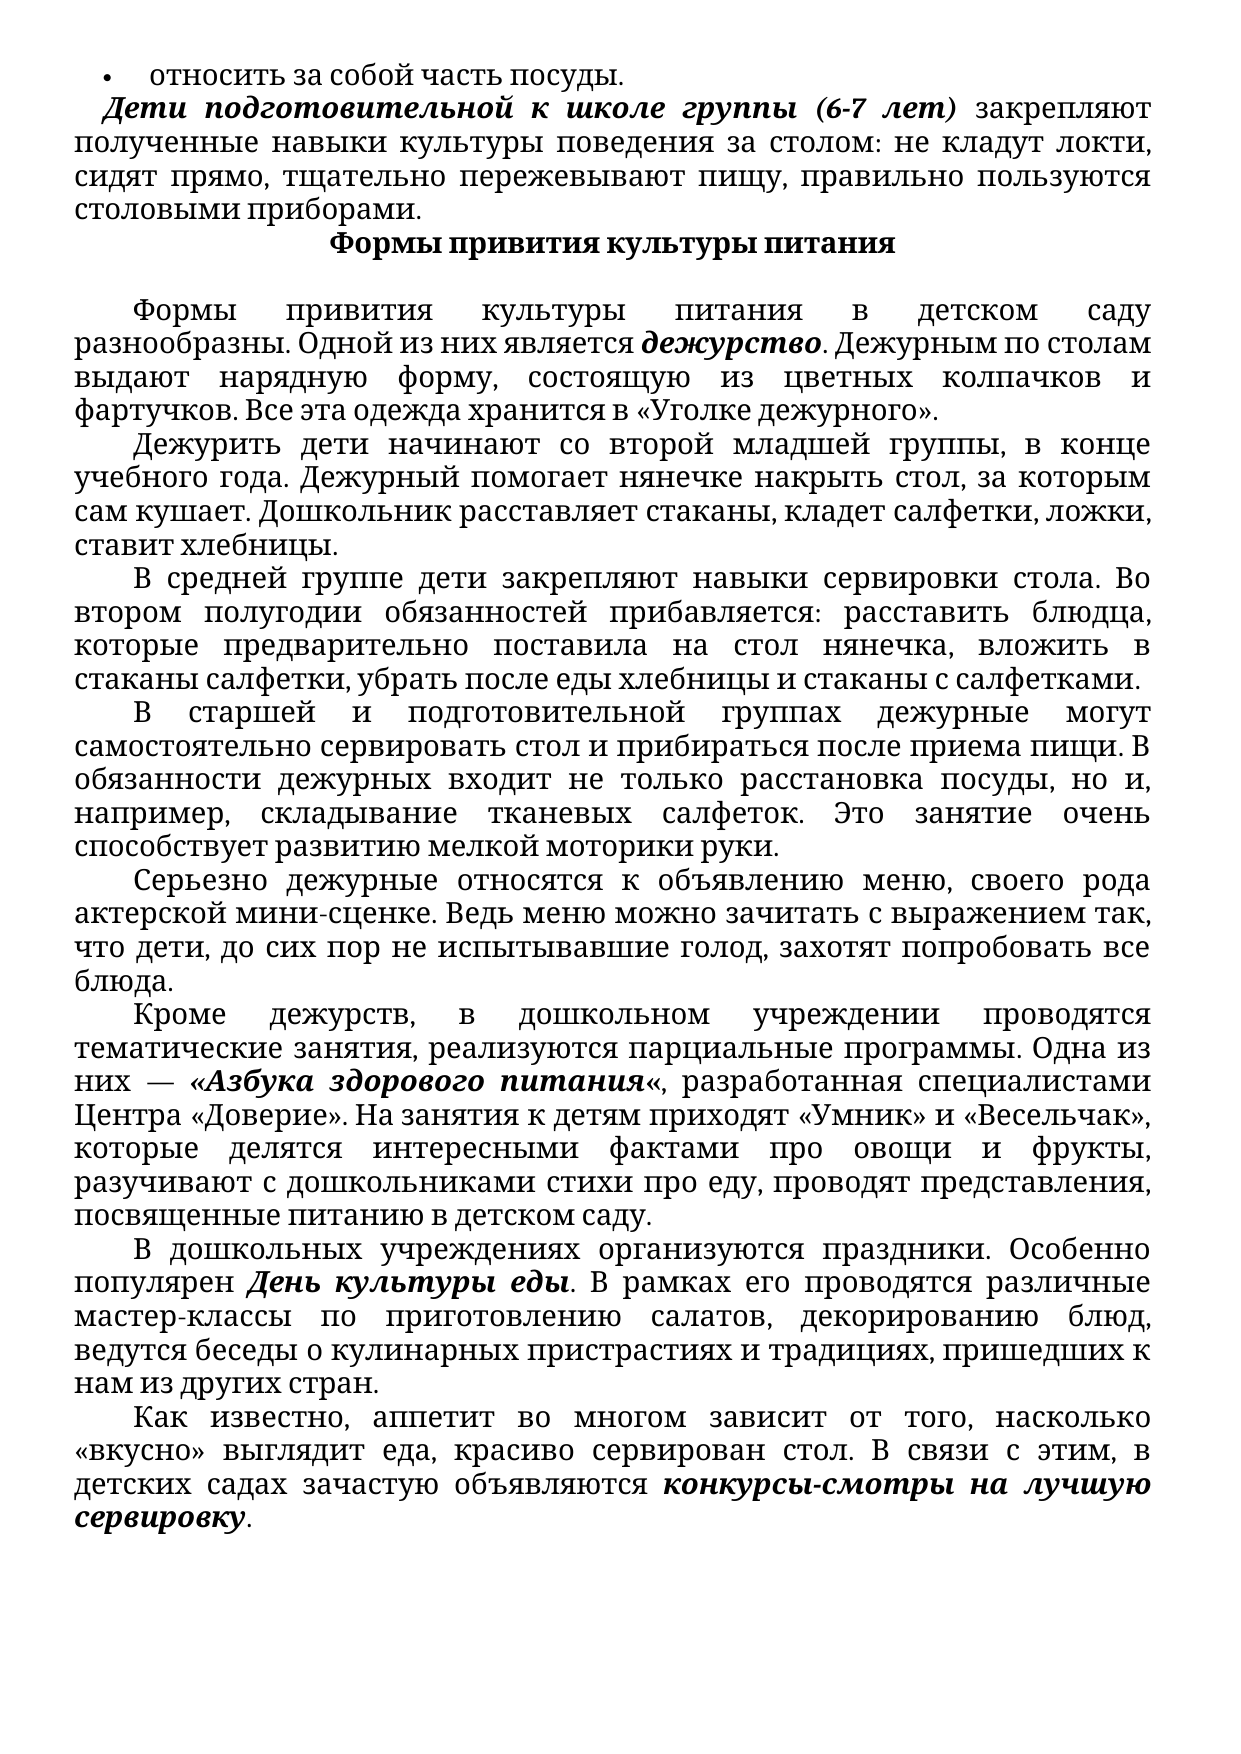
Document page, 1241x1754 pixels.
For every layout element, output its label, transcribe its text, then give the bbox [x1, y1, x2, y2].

text Дети подготовительной к школе группы (6-7 лет) закрепляют полученные навыки культуры поведения за столом: не кладут локти, сидят прямо, тщательно пережевывают пищу, правильно пользуются столовыми приборами. [74, 93, 1152, 227]
text В старшей и подготовительной группах дежурные могут самостоятельно сервировать стол и прибираться после приема пищи. В обязанности дежурных входит не только расстановка посуды, но и, например, складывание тканевых салфеток. Это занятие очень способствует развитию мелкой моторики руки. [74, 696, 1152, 864]
text Кроме дежурств, в дошкольном учреждении проводятся тематические занятия, реализуются парциальные программы. Одна из них — «Азбука здорового питания«, разработанная специалистами Центра «Доверие». На занятия к детям приходят «Умник» и «Весельчак», которые делятся интересными фактами про овощи и фрукты, разучивают с дошкольниками стихи про еду, проводят представления, посвященные питанию в детском саду. [74, 998, 1152, 1233]
text Формы привития культуры питания [74, 227, 1152, 260]
text В средней группе дети закрепляют навыки сервировки стола. Во втором полугодии обязанностей прибавляется: расставить блюдца, которые предварительно поставила на стол нянечка, вложить в стаканы салфетки, убрать после еды хлебницы и стаканы с салфетками. [74, 562, 1152, 696]
text Серьезно дежурные относятся к объявлению меню, своего рода актерской мини-сценке. Ведь меню можно зачитать с выражением так, что дети, до сих пор не испытывавшие голод, захотят попробовать все блюда. [74, 864, 1152, 998]
text Формы привития культуры питания в детском саду разнообразны. Одной из них является дежурство. Дежурным по столам выдают нарядную форму, состоящую из цветных колпачков и фартучков. Все эта одежда хранится в «Уголке дежурного». [74, 294, 1152, 428]
text Как известно, аппетит во многом зависит от того, насколько «вкусно» выглядит еда, красиво сервирован стол. В связи с этим, в детских садах зачастую объявляются конкурсы-смотры на лучшую сервировку. [74, 1401, 1152, 1535]
text В дошкольных учреждениях организуются праздники. Особенно популярен День культуры еды. В рамках его проводятся различные мастер-классы по приготовлению салатов, декорированию блюд, ведутся беседы о кулинарных пристрастиях и традициях, пришедших к нам из других стран. [74, 1233, 1152, 1401]
list относить за собой часть посуды. [74, 59, 1152, 93]
text Дежурить дети начинают со второй младшей группы, в конце учебного года. Дежурный помогает нянечке накрыть стол, за которым сам кушает. Дошкольник расставляет стаканы, кладет салфетки, ложки, ставит хлебницы. [74, 428, 1152, 562]
